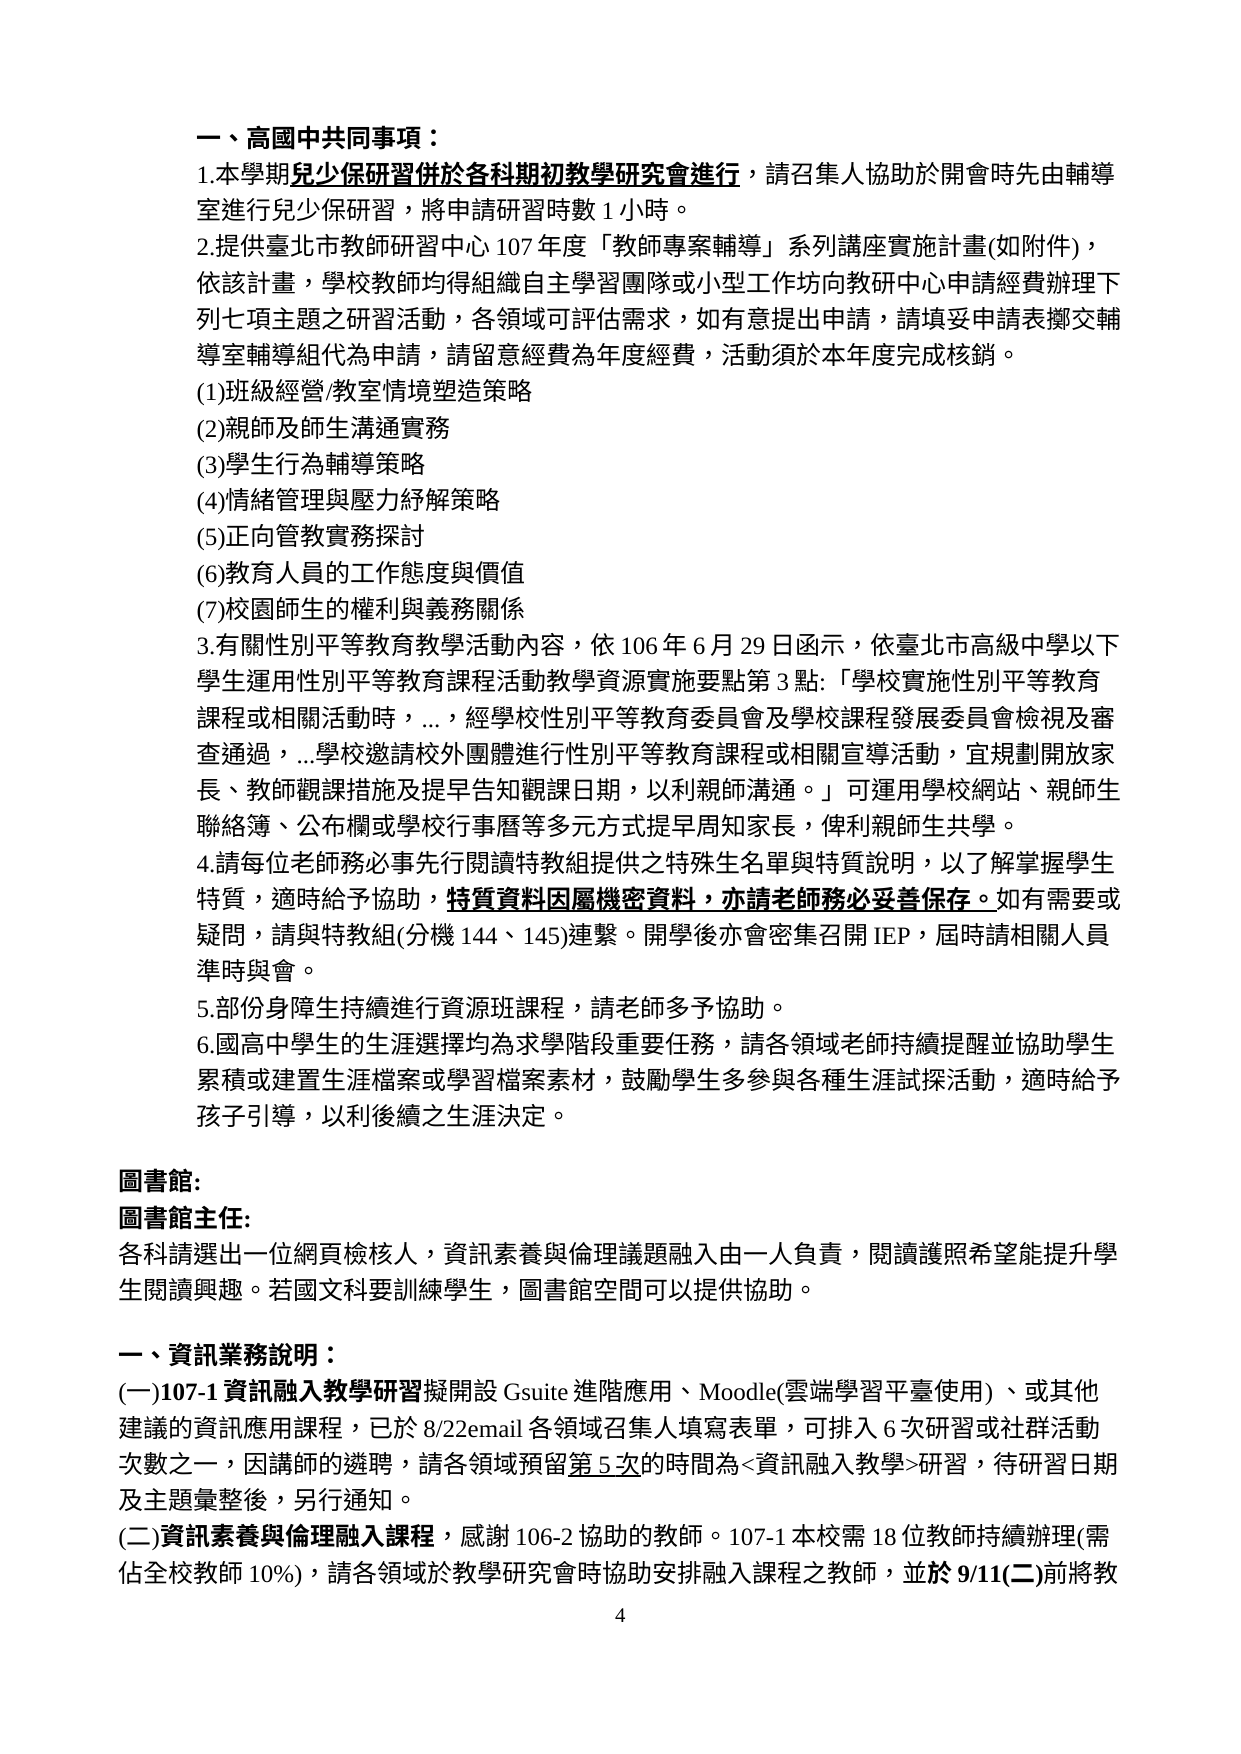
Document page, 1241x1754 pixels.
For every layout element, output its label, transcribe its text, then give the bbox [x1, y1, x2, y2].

list (1)班級經營/教室情境塑造策略 [196, 372, 1122, 408]
text 各科請選出一位網頁檢核人，資訊素養與倫理議題融入由一人負責，閱讀護照希望能提升學生閱讀興趣。若國文科要訓練學生，圖書館空間可以提供協助。 [118, 1234, 1122, 1307]
text 一、資訊業務說明： [118, 1336, 1122, 1372]
list 4.請每位老師務必事先行閱讀特教組提供之特殊生名單與特質說明，以了解掌握學生特質，適時給予協助，特質資料因屬機密資料，亦請老師務必妥善保存。如有需要或疑問，請與特教組(分機144、145)連繫。開學後亦會密集召開IEP，屆時請相關人員準時與會。 [196, 843, 1122, 988]
list (6)教育人員的工作態度與價值 [196, 553, 1122, 589]
list (3)學生行為輔導策略 [196, 444, 1122, 481]
text 圖書館主任: [118, 1198, 1122, 1234]
list 6.國高中學生的生涯選擇均為求學階段重要任務，請各領域老師持續提醒並協助學生累積或建置生涯檔案或學習檔案素材，鼓勵學生多參與各種生涯試探活動，適時給予孩子引導，以利後續之生涯決定。 [196, 1024, 1122, 1133]
list (5)正向管教實務探討 [196, 517, 1122, 553]
list 3.有關性別平等教育教學活動內容，依106年6月29日函示，依臺北市高級中學以下學生運用性別平等教育課程活動教學資源實施要點第3點:「學校實施性別平等教育課程或相關活動時，...，經學校性別平等教育委員會及學校課程發展委員會檢視及審查通過，...學校邀請校外團體進行性別平等教育課程或相關宣導活動，宜規劃開放家長、教師觀課措施及提早告知觀課日期，以利親師溝通。」可運用學校網站、親師生聯絡簿、公布欄或學校行事曆等多元方式提早周知家長，俾利親師生共學。 [196, 626, 1122, 843]
list 1.本學期兒少保研習併於各科期初教學研究會進行，請召集人協助於開會時先由輔導室進行兒少保研習，將申請研習時數1小時。 [196, 154, 1122, 227]
text 圖書館: [118, 1162, 1122, 1198]
text (一)107-1資訊融入教學研習擬開設Gsuite進階應用、Moodle(雲端學習平臺使用) 、或其他建議的資訊應用課程，已於8/22email各領域召集人填寫表單，可排入6次研習或社群活動次數之一，因講師的遴聘，請各領域預留第5次的時間為<資訊融入教學>研習，待研習日期及主題彙整後，另行通知。 [118, 1372, 1122, 1517]
list 一、高國中共同事項： [196, 118, 1122, 154]
list 5.部份身障生持續進行資源班課程，請老師多予協助。 [196, 988, 1122, 1024]
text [118, 1517, 1122, 1589]
text (2)親師及師生溝通實務 [146, 408, 1122, 444]
list (4)情緒管理與壓力紓解策略 [196, 481, 1122, 517]
list 2.提供臺北市教師研習中心107年度「教師專案輔導」系列講座實施計畫(如附件)，依該計畫，學校教師均得組織自主學習團隊或小型工作坊向教研中心申請經費辦理下列七項主題之研習活動，各領域可評估需求，如有意提出申請，請填妥申請表擲交輔導室輔導組代為申請，請留意經費為年度經費，活動須於本年度完成核銷。 [196, 227, 1122, 372]
list (7)校園師生的權利與義務關係 [196, 589, 1122, 626]
